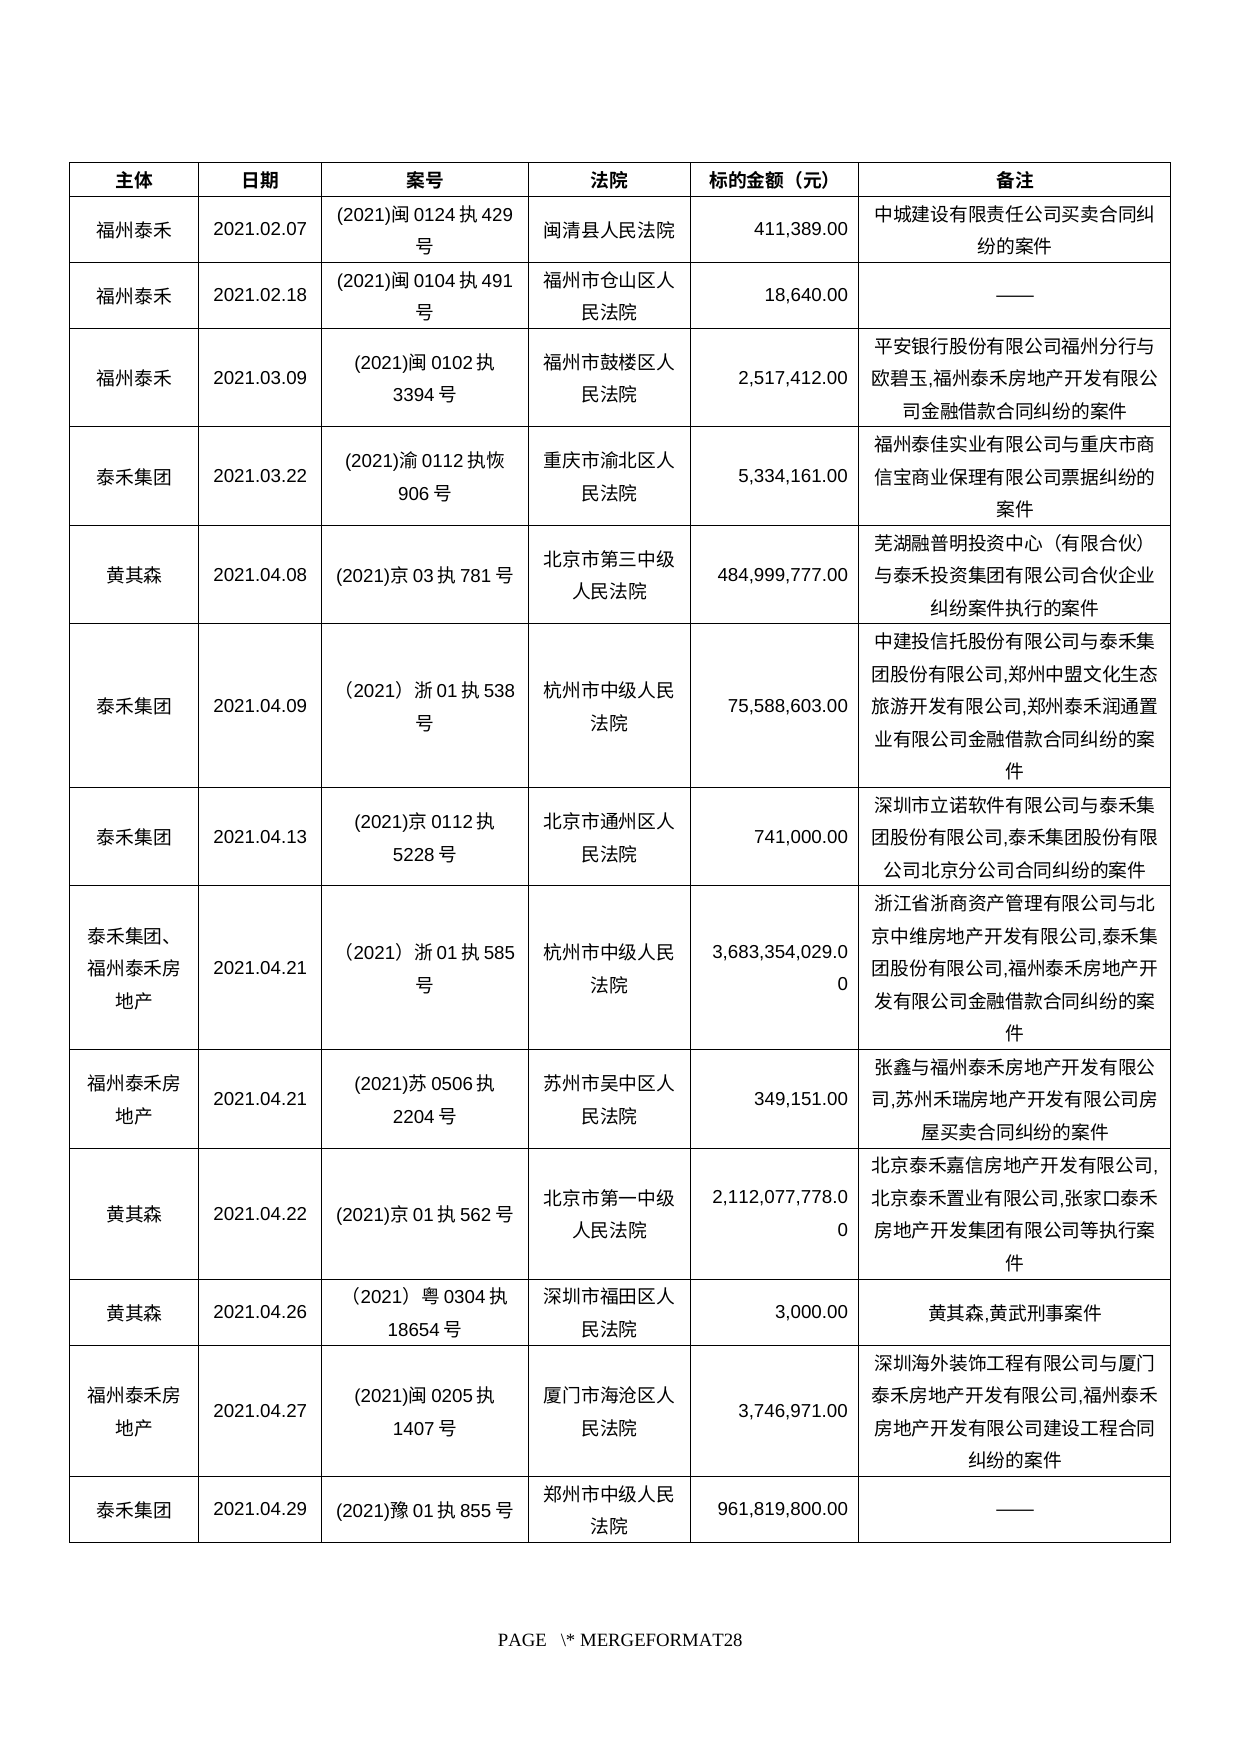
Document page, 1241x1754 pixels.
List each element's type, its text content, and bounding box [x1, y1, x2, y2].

table_cell (2021)京03执781号 [322, 526, 528, 623]
table_cell 2021.04.09 [199, 624, 321, 787]
table_cell 泰禾集团 [70, 788, 198, 885]
table_cell 5,334,161.00 [691, 427, 858, 525]
table_cell 黄其森 [70, 1149, 198, 1278]
table_cell 泰禾集团 [70, 624, 198, 787]
table_cell 芜湖融普明投资中心（有限合伙）与泰禾投资集团有限公司合伙企业纠纷案件执行的案件 [859, 526, 1170, 623]
table_header 标的金额（元） [691, 163, 858, 196]
table_cell (2021)京01执562号 [322, 1149, 528, 1278]
table_header 案号 [322, 163, 528, 196]
table_cell （2021）浙01执585号 [322, 886, 528, 1049]
table_cell 重庆市渝北区人民法院 [529, 427, 690, 525]
table_cell (2021)苏0506执2204号 [322, 1050, 528, 1147]
table_header 法院 [529, 163, 690, 196]
table_cell 泰禾集团 [70, 1477, 198, 1542]
table_cell 浙江省浙商资产管理有限公司与北京中维房地产开发有限公司,泰禾集团股份有限公司,福州泰禾房地产开发有限公司金融借款合同纠纷的案件 [859, 886, 1170, 1049]
table_cell 411,389.00 [691, 197, 858, 262]
table_cell 961,819,800.00 [691, 1477, 858, 1542]
table_cell 3,000.00 [691, 1280, 858, 1344]
table_cell (2021)闽0205执1407号 [322, 1346, 528, 1476]
table_cell —— [859, 1477, 1170, 1542]
table_cell 2021.02.18 [199, 263, 321, 328]
table_cell (2021)闽0102执3394号 [322, 329, 528, 426]
table_cell 741,000.00 [691, 788, 858, 885]
table_cell 2021.04.26 [199, 1280, 321, 1344]
table_cell 2021.04.13 [199, 788, 321, 885]
table_cell 泰禾集团 [70, 427, 198, 525]
table_header 备注 [859, 163, 1170, 196]
table_cell 深圳市福田区人民法院 [529, 1280, 690, 1344]
table_cell 2,517,412.00 [691, 329, 858, 426]
table_cell 北京市通州区人民法院 [529, 788, 690, 885]
table_cell 2021.04.29 [199, 1477, 321, 1542]
table_cell 厦门市海沧区人民法院 [529, 1346, 690, 1476]
table_cell 2021.03.22 [199, 427, 321, 525]
table_cell 北京市第一中级人民法院 [529, 1149, 690, 1278]
table_cell 349,151.00 [691, 1050, 858, 1147]
table_cell 75,588,603.00 [691, 624, 858, 787]
table_cell 深圳市立诺软件有限公司与泰禾集团股份有限公司,泰禾集团股份有限公司北京分公司合同纠纷的案件 [859, 788, 1170, 885]
table_cell 福州市鼓楼区人民法院 [529, 329, 690, 426]
table_cell 18,640.00 [691, 263, 858, 328]
table_cell 杭州市中级人民法院 [529, 886, 690, 1049]
table_cell (2021)京0112执5228号 [322, 788, 528, 885]
table_cell 北京泰禾嘉信房地产开发有限公司,北京泰禾置业有限公司,张家口泰禾房地产开发集团有限公司等执行案件 [859, 1149, 1170, 1278]
table_cell 2021.04.08 [199, 526, 321, 623]
table_cell （2021）浙01执538号 [322, 624, 528, 787]
table_cell 黄其森 [70, 526, 198, 623]
table_cell 福州泰禾 [70, 263, 198, 328]
table_cell (2021)闽0104执491号 [322, 263, 528, 328]
table_cell 2021.04.21 [199, 886, 321, 1049]
table_cell 深圳海外装饰工程有限公司与厦门泰禾房地产开发有限公司,福州泰禾房地产开发有限公司建设工程合同纠纷的案件 [859, 1346, 1170, 1476]
table_cell 福州泰禾 [70, 197, 198, 262]
table_cell （2021）粤0304执18654号 [322, 1280, 528, 1344]
table_cell 福州泰佳实业有限公司与重庆市商信宝商业保理有限公司票据纠纷的案件 [859, 427, 1170, 525]
table_cell 苏州市吴中区人民法院 [529, 1050, 690, 1147]
table_cell 2021.04.21 [199, 1050, 321, 1147]
table_cell 福州市仓山区人民法院 [529, 263, 690, 328]
table_cell 张鑫与福州泰禾房地产开发有限公司,苏州禾瑞房地产开发有限公司房屋买卖合同纠纷的案件 [859, 1050, 1170, 1147]
table_header 主体 [70, 163, 198, 196]
table_cell 福州泰禾 [70, 329, 198, 426]
table_header 日期 [199, 163, 321, 196]
table_cell (2021)豫01执855号 [322, 1477, 528, 1542]
table_cell 2021.04.22 [199, 1149, 321, 1278]
table_cell 福州泰禾房地产 [70, 1346, 198, 1476]
table_cell 杭州市中级人民法院 [529, 624, 690, 787]
table_cell 中建投信托股份有限公司与泰禾集团股份有限公司,郑州中盟文化生态旅游开发有限公司,郑州泰禾润通置业有限公司金融借款合同纠纷的案件 [859, 624, 1170, 787]
table_cell 平安银行股份有限公司福州分行与欧碧玉,福州泰禾房地产开发有限公司金融借款合同纠纷的案件 [859, 329, 1170, 426]
table_cell 2,112,077,778.00 [691, 1149, 858, 1278]
table_cell —— [859, 263, 1170, 328]
table_cell 郑州市中级人民法院 [529, 1477, 690, 1542]
table_cell 2021.04.27 [199, 1346, 321, 1476]
table_cell (2021)渝0112执恢906号 [322, 427, 528, 525]
table_cell 泰禾集团、福州泰禾房地产 [70, 886, 198, 1049]
table_cell 黄其森,黄武刑事案件 [859, 1280, 1170, 1344]
table_cell 2021.02.07 [199, 197, 321, 262]
table_cell 闽清县人民法院 [529, 197, 690, 262]
table_cell 484,999,777.00 [691, 526, 858, 623]
table_cell 黄其森 [70, 1280, 198, 1344]
table_cell 中城建设有限责任公司买卖合同纠纷的案件 [859, 197, 1170, 262]
table_cell 福州泰禾房地产 [70, 1050, 198, 1147]
table_cell 2021.03.09 [199, 329, 321, 426]
table_cell 3,746,971.00 [691, 1346, 858, 1476]
table_cell 3,683,354,029.00 [691, 886, 858, 1049]
table_cell 北京市第三中级人民法院 [529, 526, 690, 623]
table_cell (2021)闽0124执429号 [322, 197, 528, 262]
